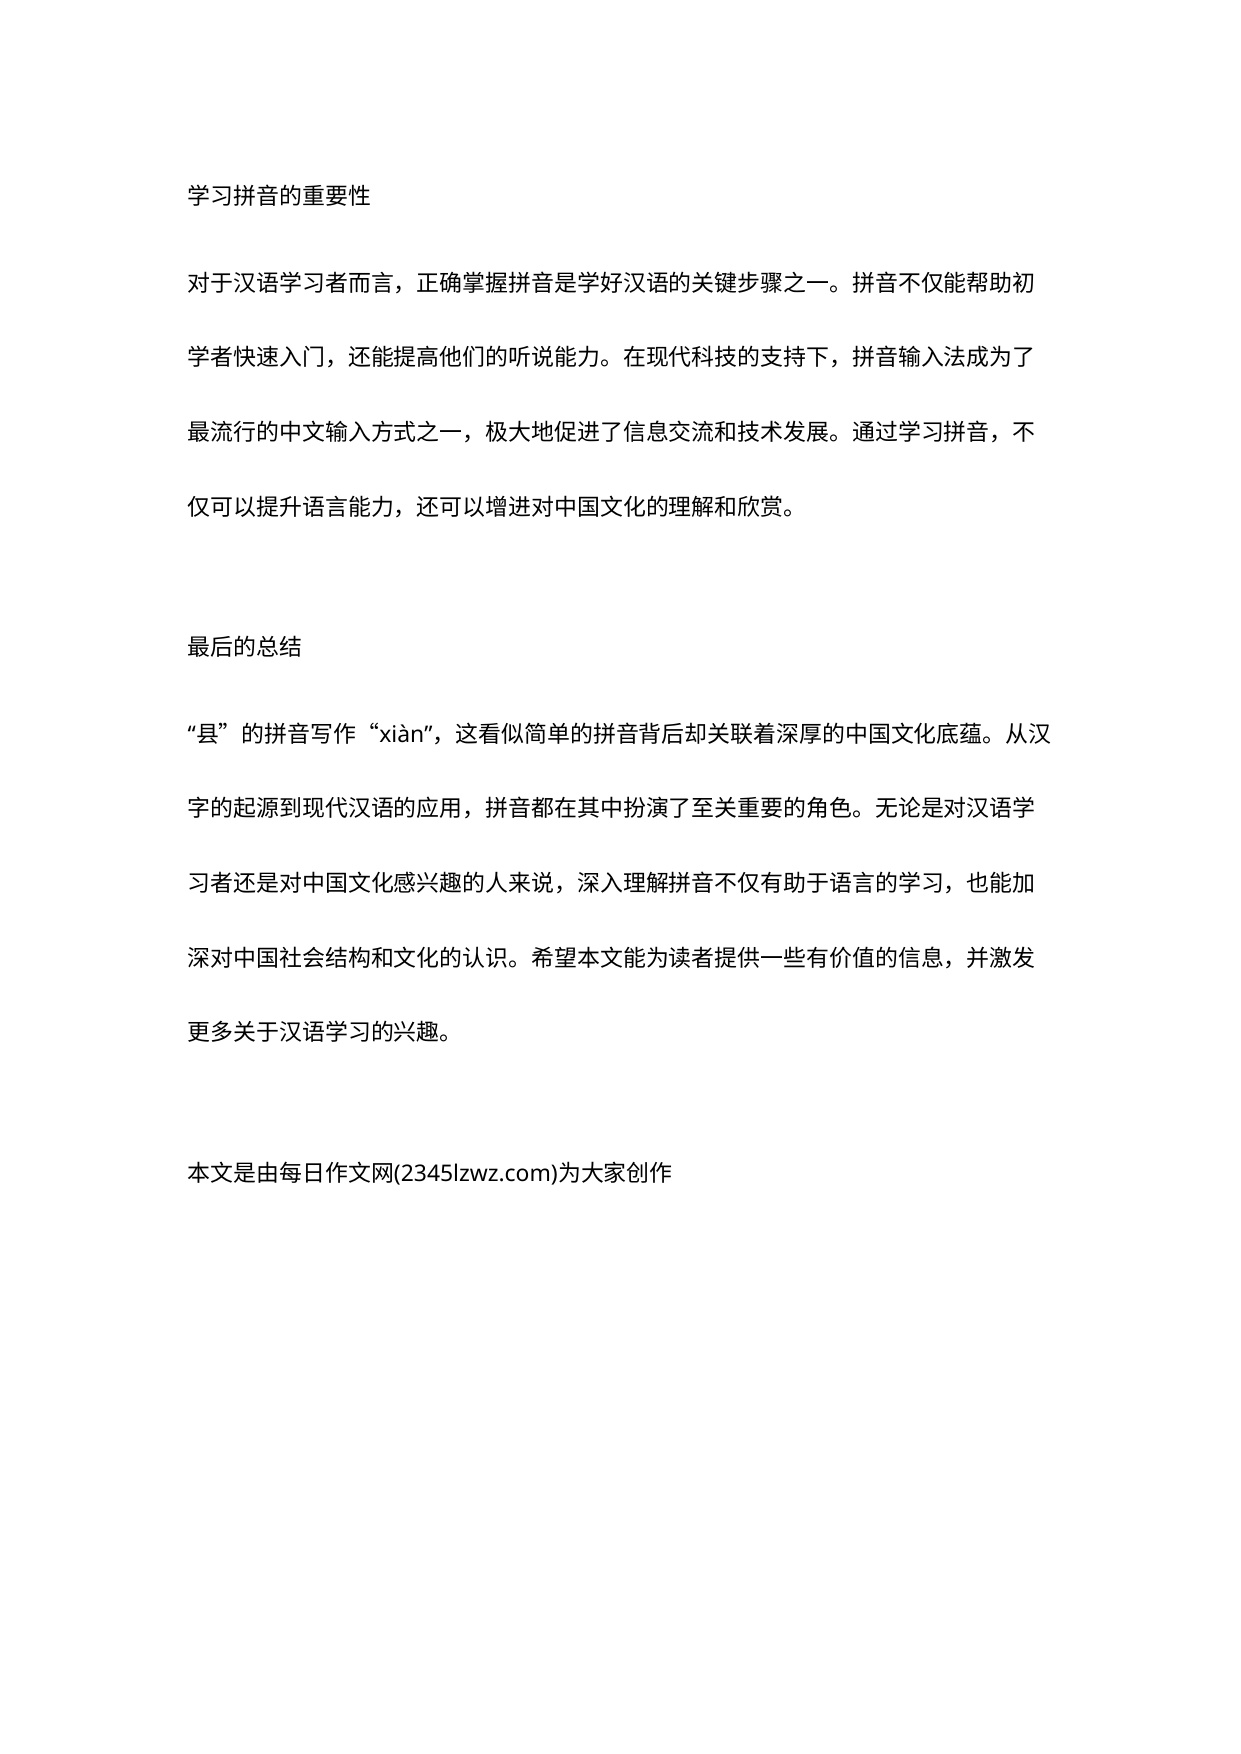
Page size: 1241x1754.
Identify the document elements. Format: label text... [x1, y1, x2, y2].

text 学习拼音的重要性 [187, 162, 1053, 227]
text 最后的总结 [187, 613, 1053, 678]
text 对于汉语学习者而言，正确掌握拼音是学好汉语的关键步骤之一。拼音不仅能帮助初学者快速入门，还能提高他们的听说能力。在现代科技的支持下，拼音输入法成为了最流行的中文输入方式之一，极大地促进了信息交流和技术发展。通过学习拼音，不仅可以提升语言能力，还可以增进对中国文化的理解和欣赏。 [187, 248, 1053, 538]
text “县”的拼音写作“xiàn”，这看似简单的拼音背后却关联着深厚的中国文化底蕴。从汉字的起源到现代汉语的应用，拼音都在其中扮演了至关重要的角色。无论是对汉语学习者还是对中国文化感兴趣的人来说，深入理解拼音不仅有助于语言的学习，也能加深对中国社会结构和文化的认识。希望本文能为读者提供一些有价值的信息，并激发更多关于汉语学习的兴趣。 [187, 699, 1053, 1063]
text 本文是由每日作文网(2345lzwz.com)为大家创作 [187, 1139, 1053, 1204]
